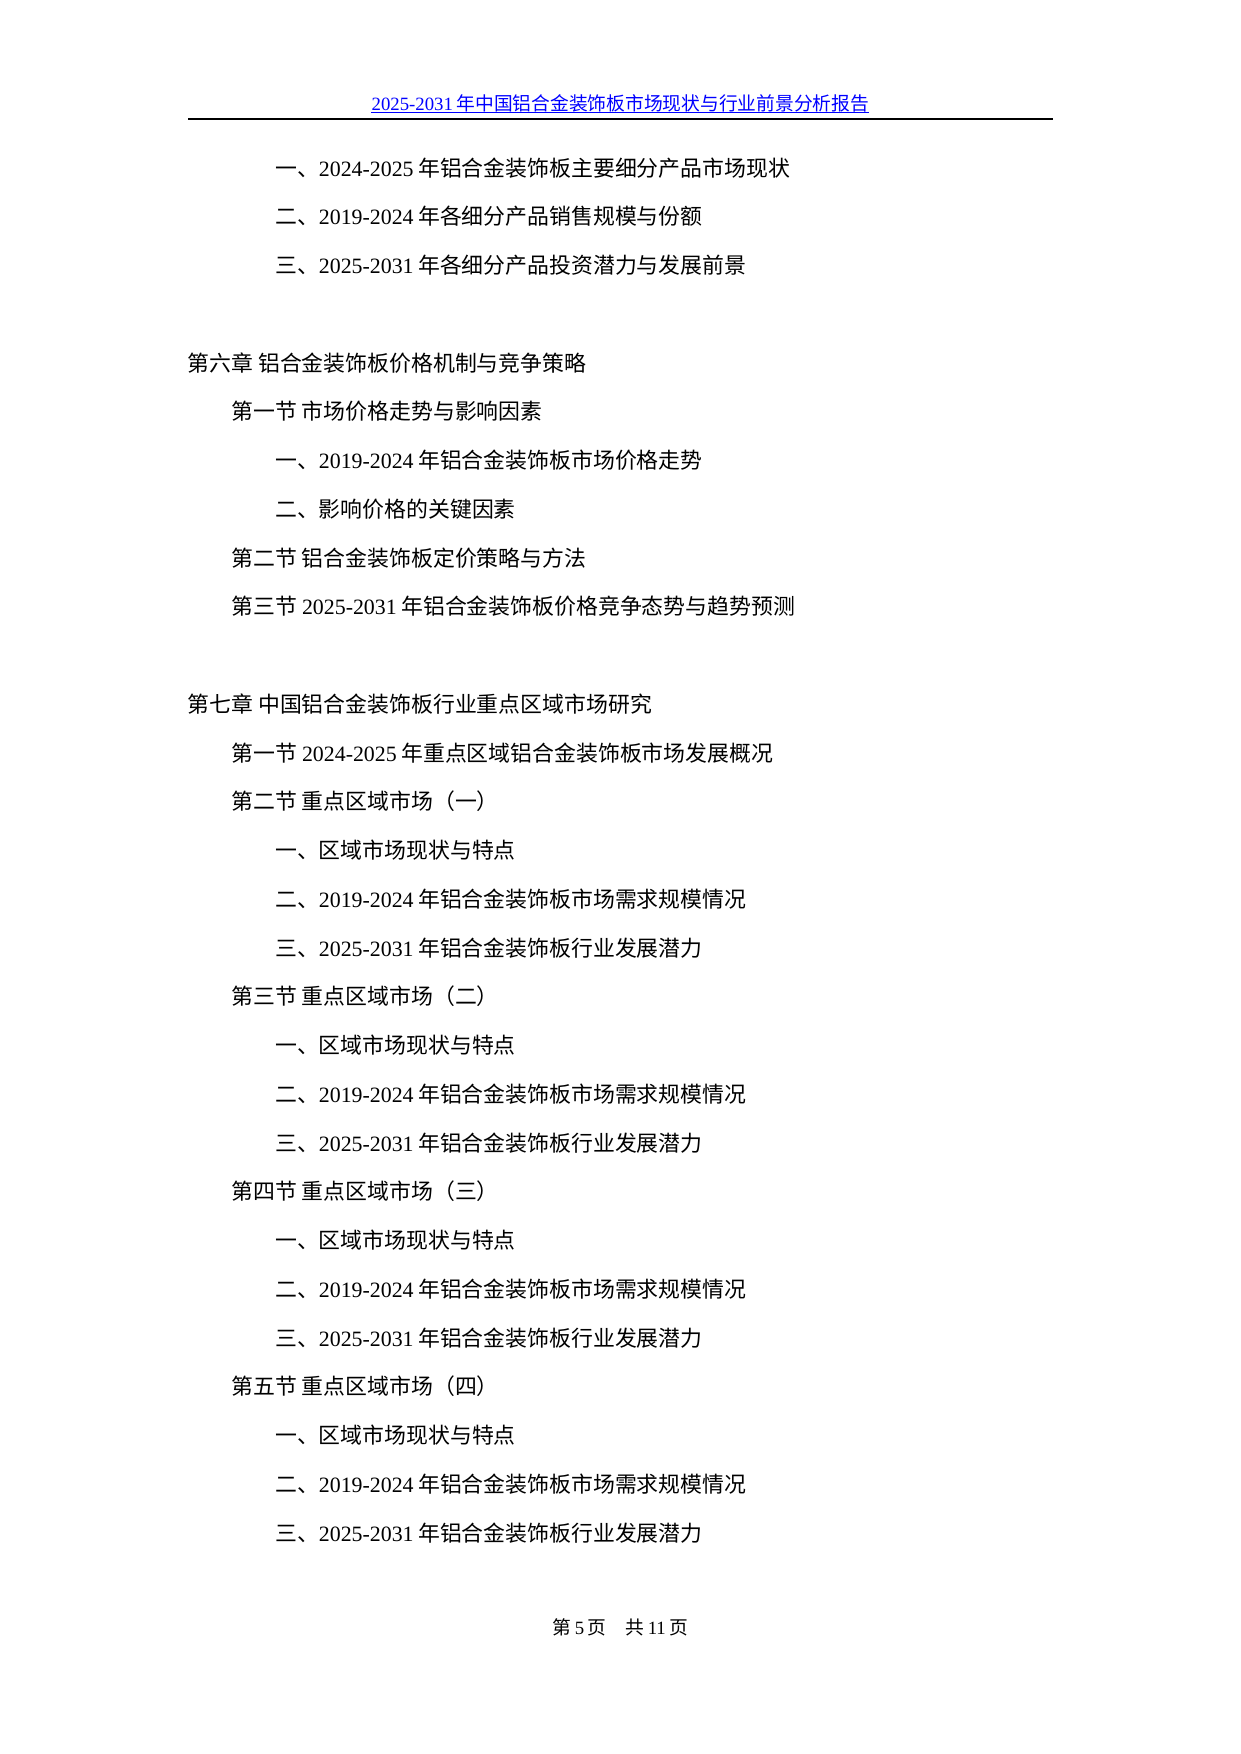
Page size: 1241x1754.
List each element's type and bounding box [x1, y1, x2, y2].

text [187, 150, 1053, 1548]
